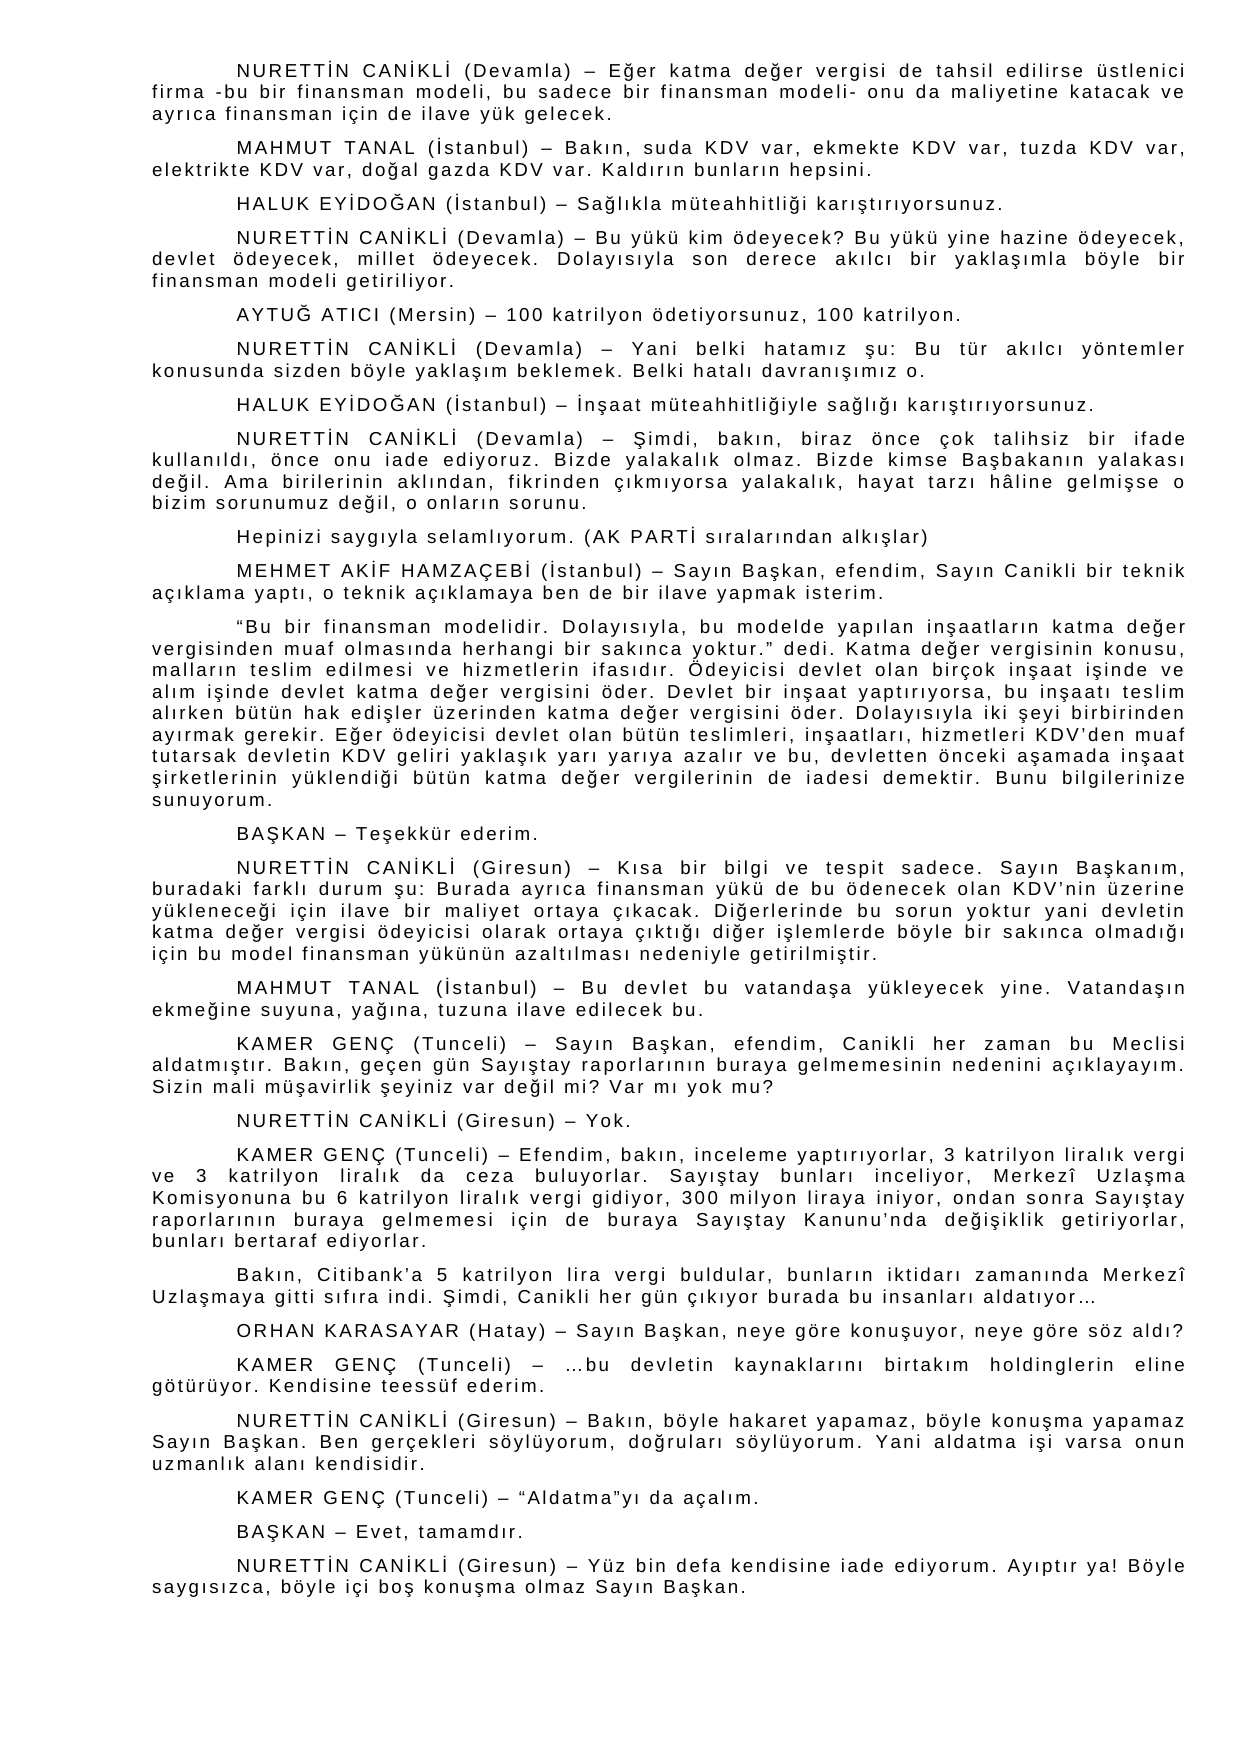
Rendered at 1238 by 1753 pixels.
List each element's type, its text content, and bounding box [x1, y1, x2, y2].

text NURETTİN CANİKLİ (Devamla) – Eğer katma değer vergisi de tahsil edilirse üstlenici firma -bu bir finansman modeli, bu sadece bir finansman modeli- onu da maliyetine katacak ve ayrıca finansman için de ilave yük gelecek. [152, 60, 1186, 124]
text KAMER GENÇ (Tunceli) – Efendim, bakın, inceleme yaptırıyorlar, 3 katrilyon liralık vergi ve 3 katrilyon liralık da ceza buluyorlar. Sayıştay bunları inceliyor, Merkezî Uzlaşma Komisyonuna bu 6 katrilyon liralık vergi gidiyor, 300 milyon liraya iniyor, ondan sonra Sayıştay raporlarının buraya gelmemesi için de buraya Sayıştay Kanunu’nda değişiklik getiriyorlar, bunları bertaraf ediyorlar. [152, 1144, 1186, 1252]
text Bakın, Citibank’a 5 katrilyon lira vergi buldular, bunların iktidarı zamanında Merkezî Uzlaşmaya gitti sıfıra indi. Şimdi, Canikli her gün çıkıyor burada bu insanları aldatıyor… [152, 1264, 1186, 1307]
text KAMER GENÇ (Tunceli) – Sayın Başkan, efendim, Canikli her zaman bu Meclisi aldatmıştır. Bakın, geçen gün Sayıştay raporlarının buraya gelmemesinin nedenini açıklayayım. Sizin mali müşavirlik şeyiniz var değil mi? Var mı yok mu? [152, 1032, 1186, 1097]
text ORHAN KARASAYAR (Hatay) – Sayın Başkan, neye göre konuşuyor, neye göre söz aldı? [152, 1320, 1186, 1341]
text MAHMUT TANAL (İstanbul) – Bakın, suda KDV var, ekmekte KDV var, tuzda KDV var, elektrikte KDV var, doğal gazda KDV var. Kaldırın bunların hepsini. [152, 137, 1186, 180]
text MAHMUT TANAL (İstanbul) – Bu devlet bu vatandaşa yükleyecek yine. Vatandaşın ekmeğine suyuna, yağına, tuzuna ilave edilecek bu. [152, 977, 1186, 1020]
text “Bu bir finansman modelidir. Dolayısıyla, bu modelde yapılan inşaatların katma değer vergisinden muaf olmasında herhangi bir sakınca yoktur.” dedi. Katma değer vergisinin konusu, malların teslim edilmesi ve hizmetlerin ifasıdır. Ödeyicisi devlet olan birçok inşaat işinde ve alım işinde devlet katma değer vergisini öder. Devlet bir inşaat yaptırıyorsa, bu inşaatı teslim alırken bütün hak edişler üzerinden katma değer vergisini öder. Dolayısıyla iki şeyi birbirinden ayırmak gerekir. Eğer ödeyicisi devlet olan bütün teslimleri, inşaatları, hizmetleri KDV’den muaf tutarsak devletin KDV geliri yaklaşık yarı yarıya azalır ve bu, devletten önceki aşamada inşaat şirketlerinin yüklendiği bütün katma değer vergilerinin de iadesi demektir. Bunu bilgilerinize sunuyorum. [152, 616, 1186, 810]
text BAŞKAN – Teşekkür ederim. [152, 822, 1186, 844]
text Hepinizi saygıyla selamlıyorum. (AK PARTİ sıralarından alkışlar) [152, 526, 1186, 548]
text KAMER GENÇ (Tunceli) – “Aldatma”yı da açalım. [152, 1487, 1186, 1508]
text NURETTİN CANİKLİ (Giresun) – Bakın, böyle hakaret yapamaz, böyle konuşma yapamaz Sayın Başkan. Ben gerçekleri söylüyorum, doğruları söylüyorum. Yani aldatma işi varsa onun uzmanlık alanı kendisidir. [152, 1409, 1186, 1474]
text AYTUĞ ATICI (Mersin) – 100 katrilyon ödetiyorsunuz, 100 katrilyon. [152, 304, 1186, 325]
text BAŞKAN – Evet, tamamdır. [152, 1521, 1186, 1542]
text MEHMET AKİF HAMZAÇEBİ (İstanbul) – Sayın Başkan, efendim, Sayın Canikli bir teknik açıklama yaptı, o teknik açıklamaya ben de bir ilave yapmak isterim. [152, 560, 1186, 603]
text HALUK EYİDOĞAN (İstanbul) – İnşaat müteahhitliğiyle sağlığı karıştırıyorsunuz. [152, 393, 1186, 415]
text NURETTİN CANİKLİ (Giresun) – Yüz bin defa kendisine iade ediyorum. Ayıptır ya! Böyle saygısızca, böyle içi boş konuşma olmaz Sayın Başkan. [152, 1555, 1186, 1598]
text NURETTİN CANİKLİ (Giresun) – Kısa bir bilgi ve tespit sadece. Sayın Başkanım, buradaki farklı durum şu: Burada ayrıca finansman yükü de bu ödenecek olan KDV’nin üzerine yükleneceği için ilave bir maliyet ortaya çıkacak. Diğerlerinde bu sorun yoktur yani devletin katma değer vergisi ödeyicisi olarak ortaya çıktığı diğer işlemlerde böyle bir sakınca olmadığı için bu model finansman yükünün azaltılması nedeniyle getirilmiştir. [152, 857, 1186, 964]
text NURETTİN CANİKLİ (Devamla) – Şimdi, bakın, biraz önce çok talihsiz bir ifade kullanıldı, önce onu iade ediyoruz. Bizde yalakalık olmaz. Bizde kimse Başbakanın yalakası değil. Ama birilerinin aklından, fikrinden çıkmıyorsa yalakalık, hayat tarzı hâline gelmişse o bizim sorunumuz değil, o onların sorunu. [152, 427, 1186, 514]
text KAMER GENÇ (Tunceli) – …bu devletin kaynaklarını birtakım holdinglerin eline götürüyor. Kendisine teessüf ederim. [152, 1354, 1186, 1397]
text NURETTİN CANİKLİ (Giresun) – Yok. [152, 1110, 1186, 1131]
text NURETTİN CANİKLİ (Devamla) – Yani belki hatamız şu: Bu tür akılcı yöntemler konusunda sizden böyle yaklaşım beklemek. Belki hatalı davranışımız o. [152, 338, 1186, 381]
text NURETTİN CANİKLİ (Devamla) – Bu yükü kim ödeyecek? Bu yükü yine hazine ödeyecek, devlet ödeyecek, millet ödeyecek. Dolayısıyla son derece akılcı bir yaklaşımla böyle bir finansman modeli getiriliyor. [152, 227, 1186, 291]
text HALUK EYİDOĞAN (İstanbul) – Sağlıkla müteahhitliği karıştırıyorsunuz. [152, 192, 1186, 214]
